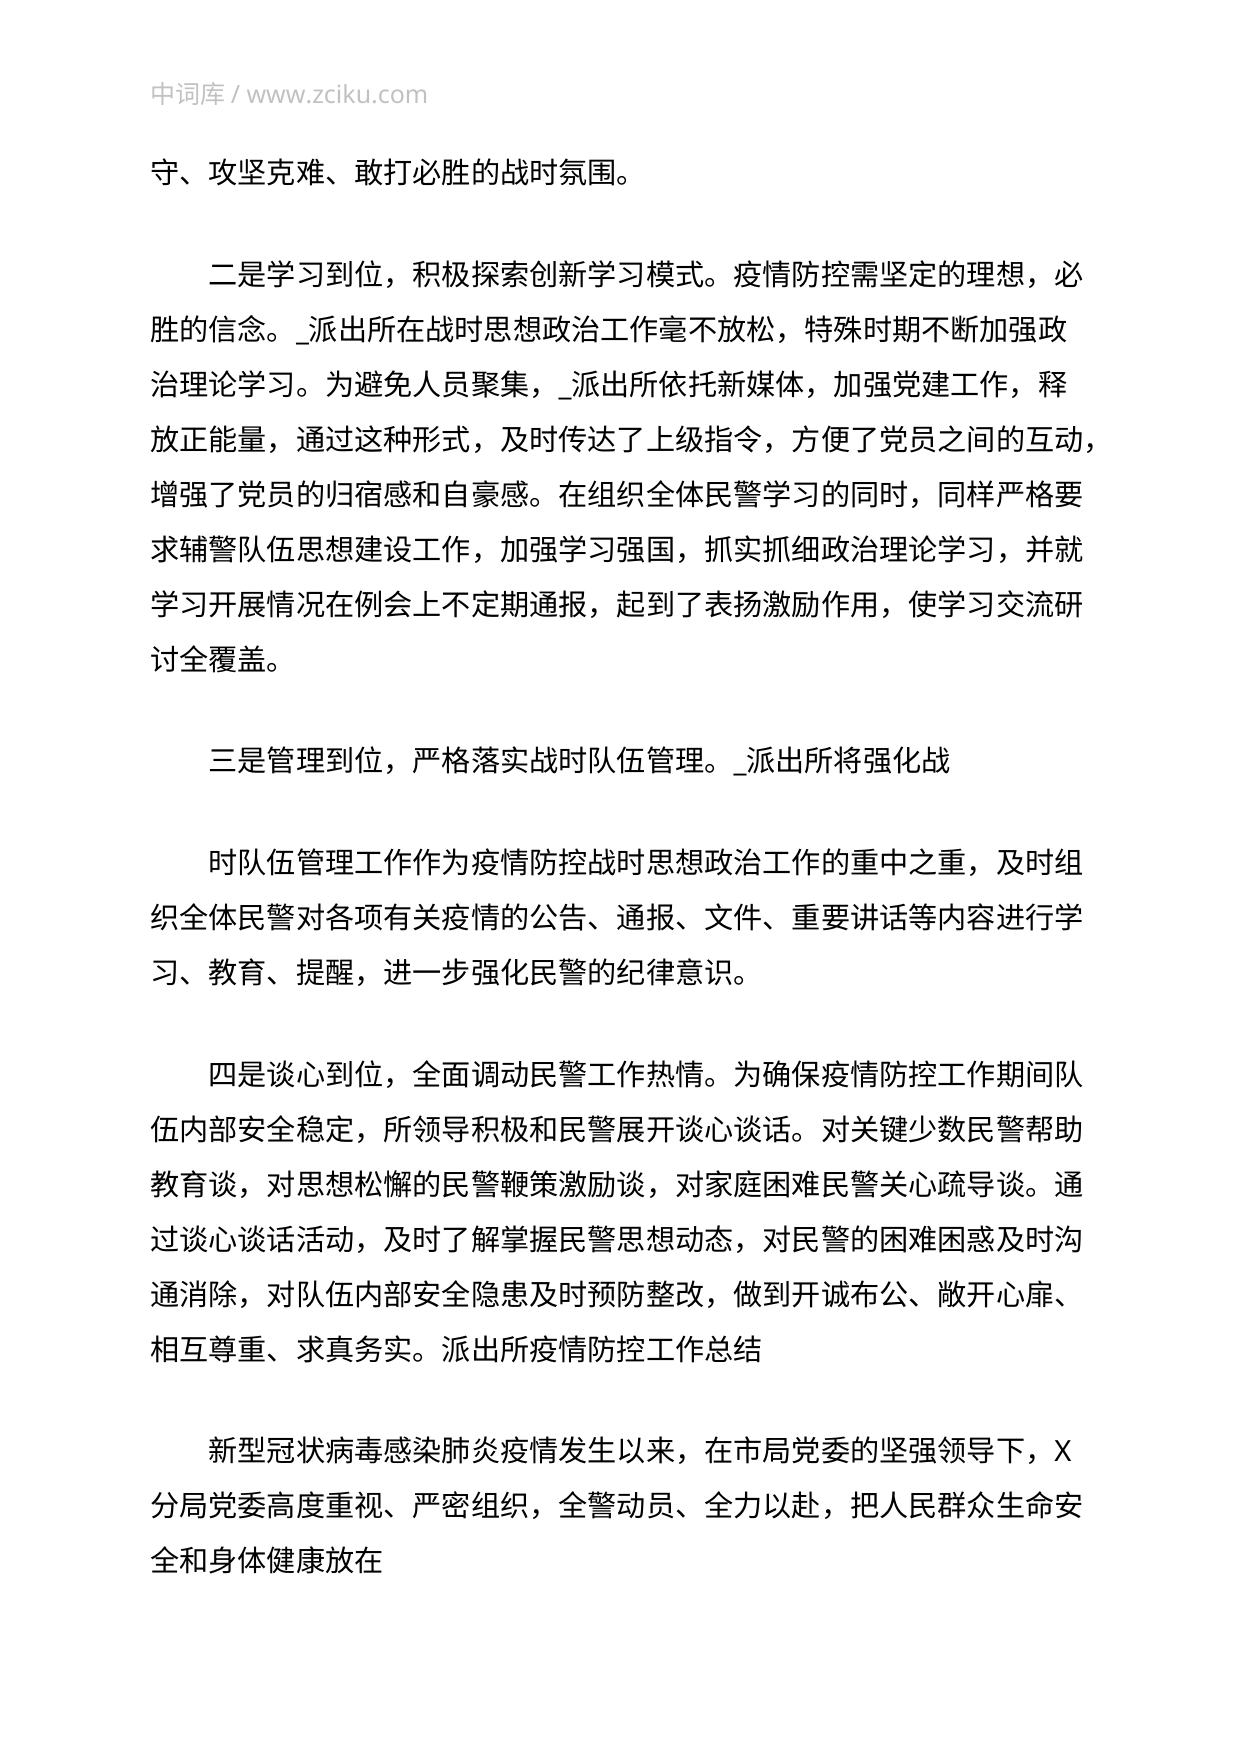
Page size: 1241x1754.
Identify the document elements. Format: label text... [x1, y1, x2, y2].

text 二是学习到位，积极探索创新学习模式。疫情防控需坚定的理想，必胜的信念。_派出所在战时思想政治工作毫不放松，特殊时期不断加强政治理论学习。为避免人员聚集，_派出所依托新媒体，加强党建工作，释放正能量，通过这种形式，及时传达了上级指令，方便了党员之间的互动，增强了党员的归宿感和自豪感。在组织全体民警学习的同时，同样严格要求辅警队伍思想建设工作，加强学习强国，抓实抓细政治理论学习，并就学习开展情况在例会上不定期通报，起到了表扬激励作用，使学习交流研讨全覆盖。 [150, 252, 1090, 678]
text 新型冠状病毒感染肺炎疫情发生以来，在市局党委的坚强领导下，X分局党委高度重视、严密组织，全警动员、全力以赴，把人民群众生命安全和身体健康放在 [150, 1428, 1090, 1580]
text 三是管理到位，严格落实战时队伍管理。_派出所将强化战 [150, 738, 1090, 780]
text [150, 150, 1090, 192]
text 时队伍管理工作作为疫情防控战时思想政治工作的重中之重，及时组织全体民警对各项有关疫情的公告、通报、文件、重要讲话等内容进行学习、教育、提醒，进一步强化民警的纪律意识。 [150, 840, 1090, 992]
text 四是谈心到位，全面调动民警工作热情。为确保疫情防控工作期间队伍内部安全稳定，所领导积极和民警展开谈心谈话。对关键少数民警帮助教育谈，对思想松懈的民警鞭策激励谈，对家庭困难民警关心疏导谈。通过谈心谈话活动，及时了解掌握民警思想动态，对民警的困难困惑及时沟通消除，对队伍内部安全隐患及时预防整改，做到开诚布公、敞开心扉、相互尊重、求真务实。派出所疫情防控工作总结 [150, 1052, 1090, 1368]
